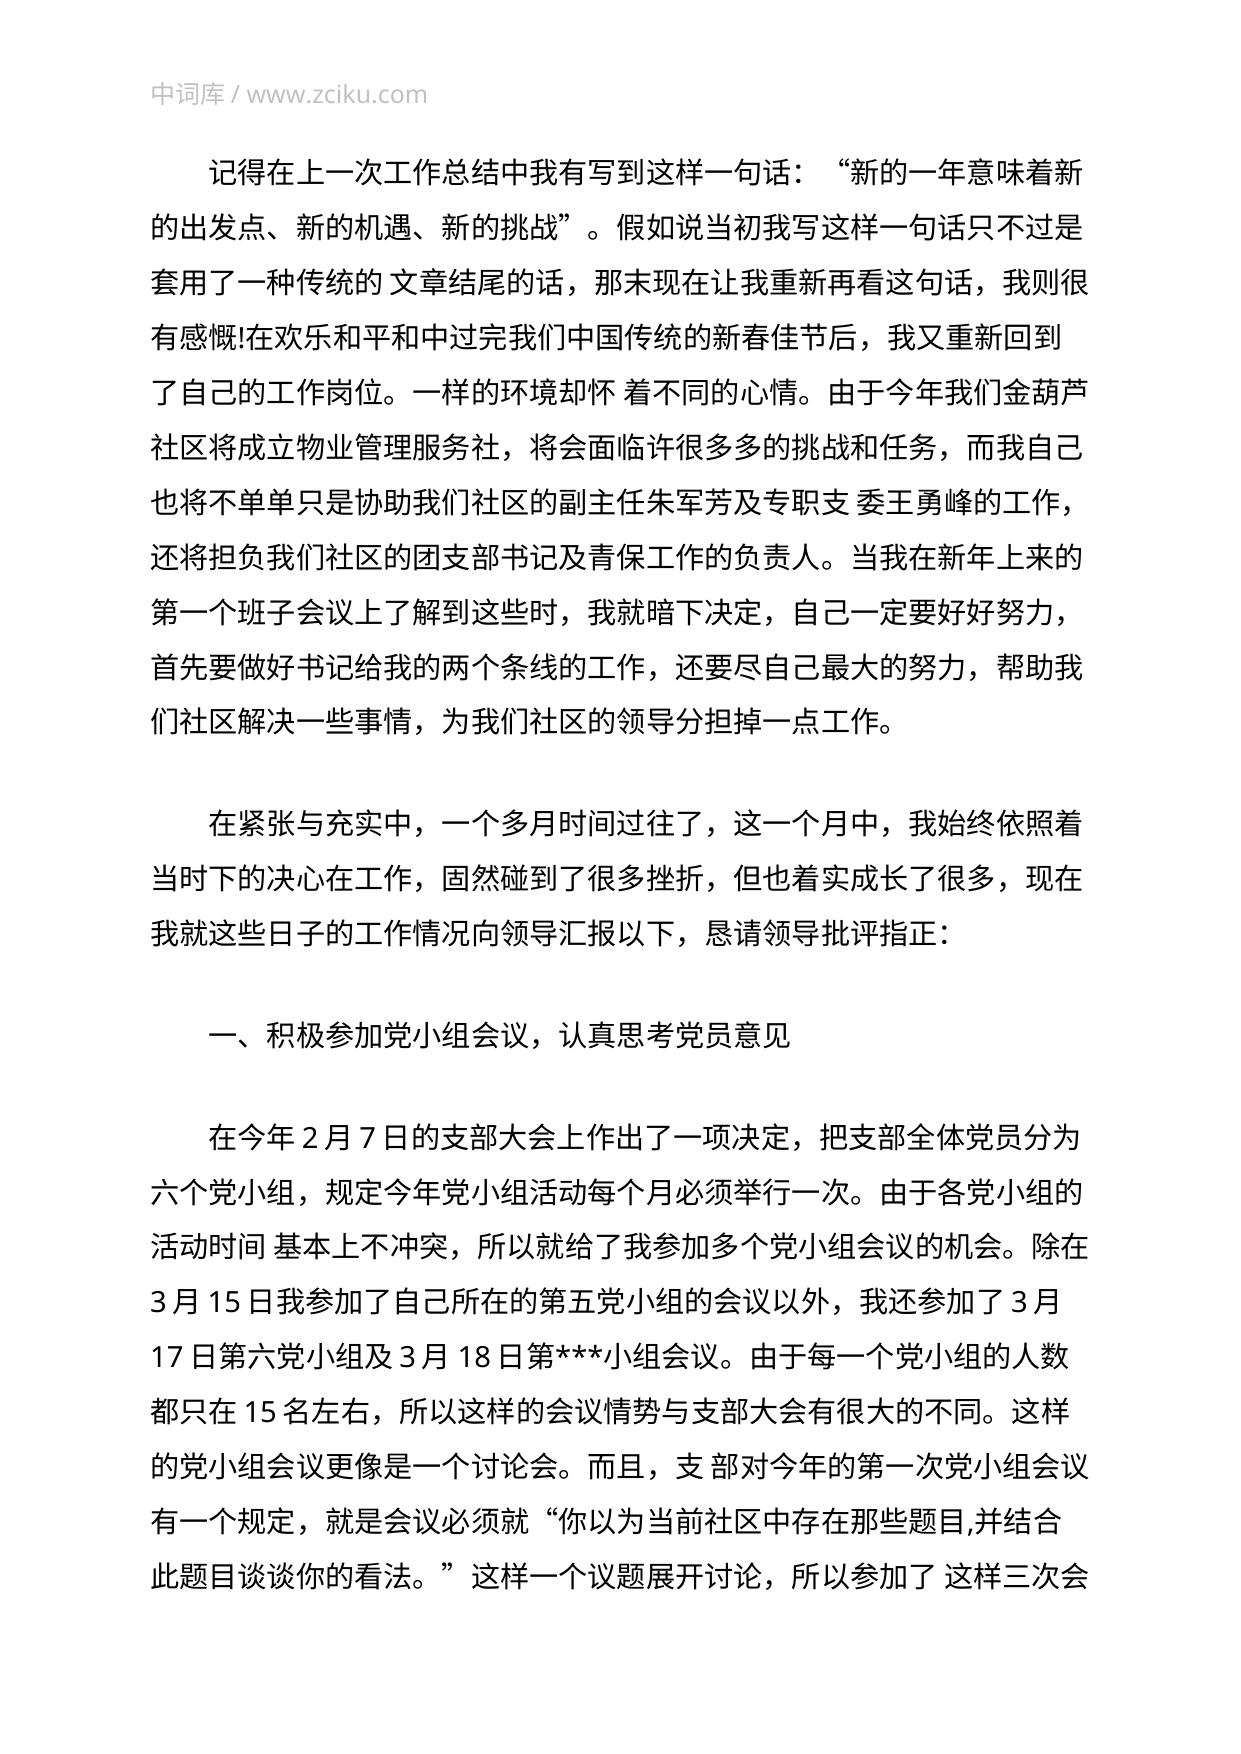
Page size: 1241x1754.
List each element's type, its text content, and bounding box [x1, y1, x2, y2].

text 记得在上一次工作总结中我有写到这样一句话：“新的一年意味着新的出发点、新的机遇、新的挑战”。假如说当初我写这样一句话只不过是套用了一种传统的 文章结尾的话，那末现在让我重新再看这句话，我则很有感慨!在欢乐和平和中过完我们中国传统的新春佳节后，我又重新回到了自己的工作岗位。一样的环境却怀 着不同的心情。由于今年我们金葫芦社区将成立物业管理服务社，将会面临许很多多的挑战和任务，而我自己也将不单单只是协助我们社区的副主任朱军芳及专职支 委王勇峰的工作，还将担负我们社区的团支部书记及青保工作的负责人。当我在新年上来的第一个班子会议上了解到这些时，我就暗下决定，自己一定要好好努力，首先要做好书记给我的两个条线的工作，还要尽自己最大的努力，帮助我们社区解决一些事情，为我们社区的领导分担掉一点工作。 [150, 150, 1090, 741]
text 一、积极参加党小组会议，认真思考党员意见 [150, 1012, 1090, 1055]
text 在紧张与充实中，一个多月时间过往了，这一个月中，我始终依照着当时下的决心在工作，固然碰到了很多挫折，但也着实成长了很多，现在我就这些日子的工作情况向领导汇报以下，恳请领导批评指正： [150, 801, 1090, 953]
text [150, 1114, 1090, 1596]
